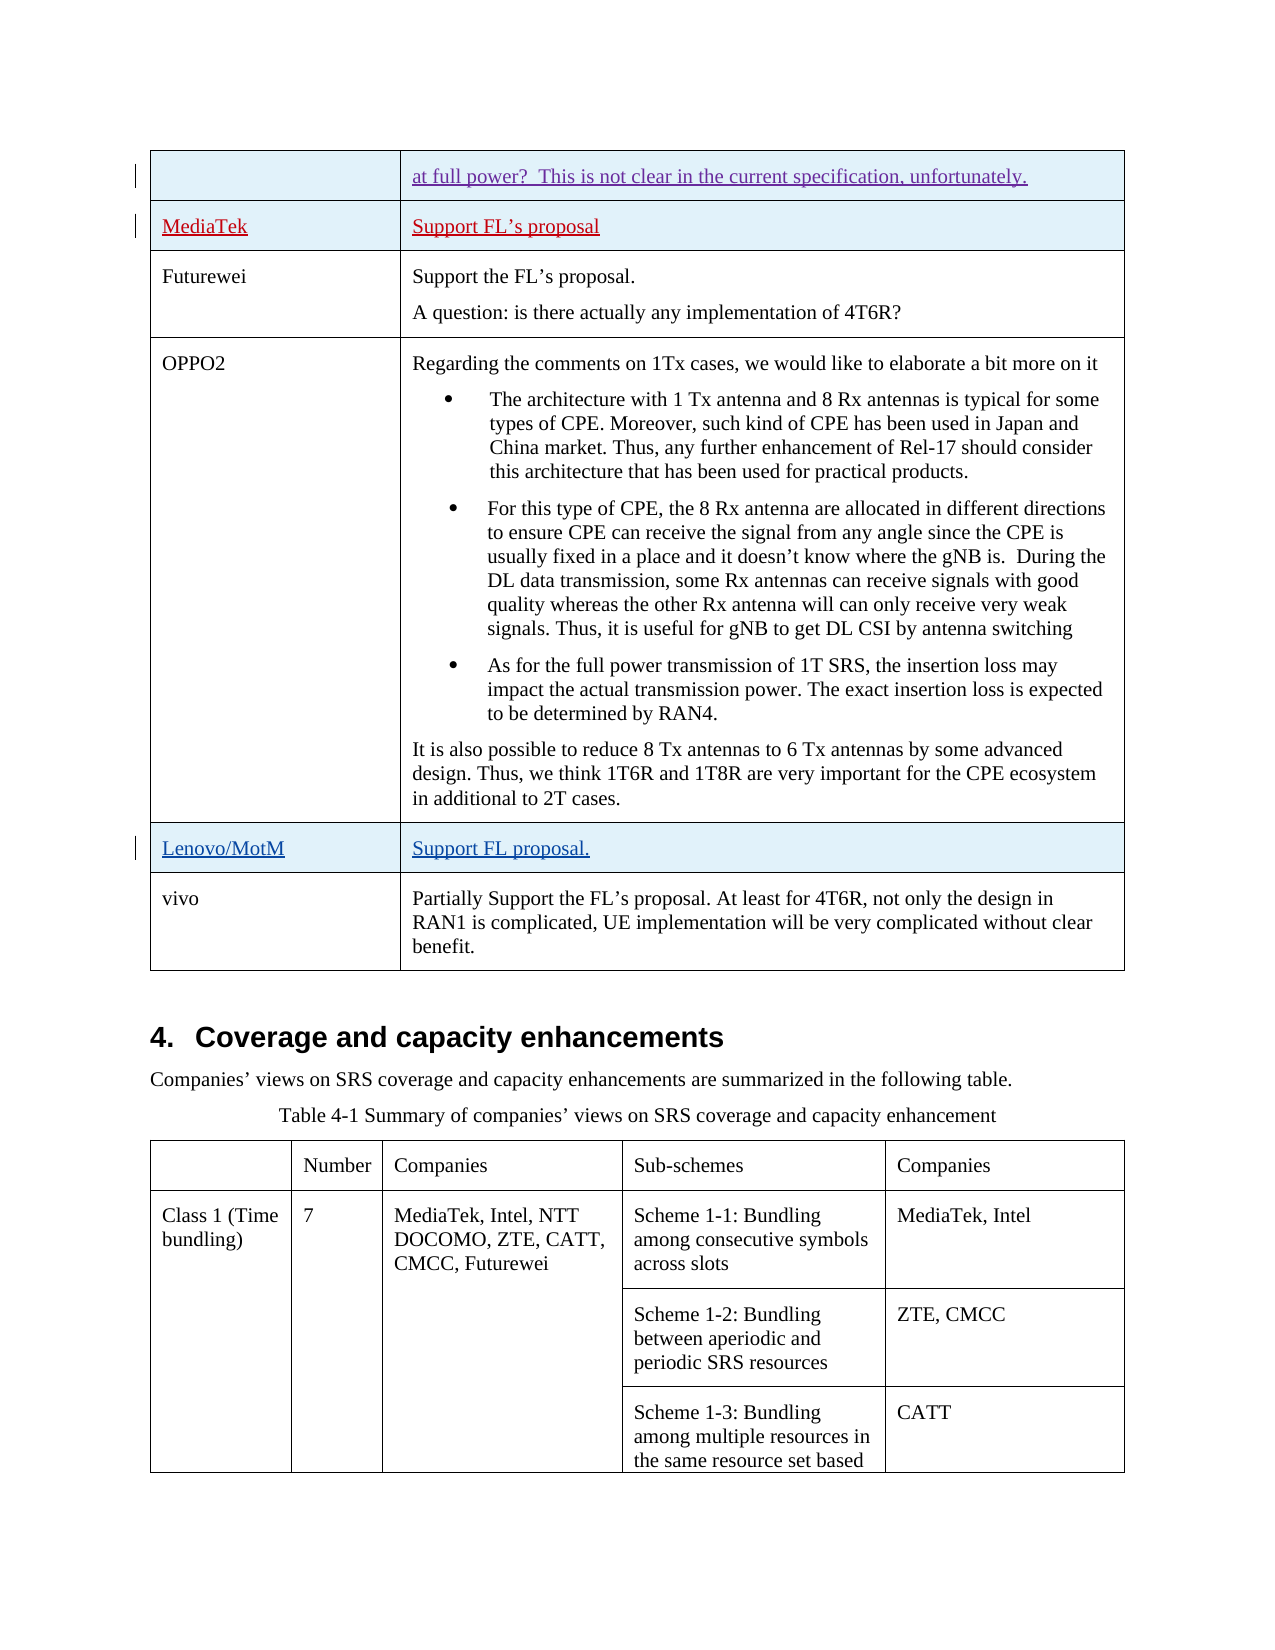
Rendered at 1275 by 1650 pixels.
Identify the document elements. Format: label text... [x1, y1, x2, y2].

table_cell Futurewei [151, 251, 400, 337]
table_cell 7 [292, 1191, 382, 1472]
table_cell ZTE, CMCC [886, 1289, 1124, 1386]
text Companies’ views on SRS coverage and capacity enhancements are summarized in the following table. [150, 1066, 1125, 1091]
table_cell Class 1 (Time bundling) [151, 1191, 291, 1472]
table_cell OPPO2 [151, 338, 400, 822]
table_cell Support the FL’s proposal. A question: is there actually any implementation of 4T6R? [401, 251, 1124, 337]
table_header Companies [886, 1141, 1124, 1190]
table_header Sub-schemes [623, 1141, 885, 1190]
table_cell MediaTek, Intel, NTT DOCOMO, ZTE, CATT, CMCC, Futurewei [383, 1191, 622, 1472]
table_cell Scheme 1-1: Bundling among consecutive symbols across slots [623, 1191, 885, 1288]
table_cell CATT [886, 1387, 1124, 1472]
table_cell Partially Support the FL’s proposal. At least for 4T6R, not only the design in RAN1 is complicated, UE implementation will be very complicated without clear benefit. [401, 873, 1124, 970]
text Table 4-1 Summary of companies’ views on SRS coverage and capacity enhancement [150, 1103, 1125, 1127]
table_cell vivo [151, 873, 400, 970]
table_cell MediaTek, Intel [886, 1191, 1124, 1288]
table_cell Regarding the comments on 1Tx cases, we would like to elaborate a bit more on it The architecture with 1 Tx antenna and 8 Rx antennas is typical for some types of CPE. Moreover, such kind of CPE has been used in Japan and China market. Thus, any further enhancement of Rel-17 should consider this architecture that has been used for practical products. For this type of CPE, the 8 Rx antenna are allocated in different directions to ensure CPE can receive the signal from any angle since the CPE is usually fixed in a place and it doesn’t know where the gNB is. During the DL data transmission, some Rx antennas can receive signals with good quality whereas the other Rx antenna will can only receive very weak signals. Thus, it is useful for gNB to get DL CSI by antenna switching As for the full power transmission of 1T SRS, the insertion loss may impact the actual transmission power. The exact insertion loss is expected to be determined by RAN4. It is also possible to reduce 8 Tx antennas to 6 Tx antennas by some advanced design. Thus, we think 1T6R and 1T8R are very important for the CPE ecosystem in additional to 2T cases. [401, 338, 1124, 822]
table_header [151, 1141, 291, 1190]
table_header Companies [383, 1141, 622, 1190]
table_header Number [292, 1141, 382, 1190]
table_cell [623, 1387, 885, 1472]
subtitle Coverage and capacity enhancements [150, 1020, 1125, 1054]
table_cell Scheme 1-2: Bundling between aperiodic and periodic SRS resources [623, 1289, 885, 1386]
